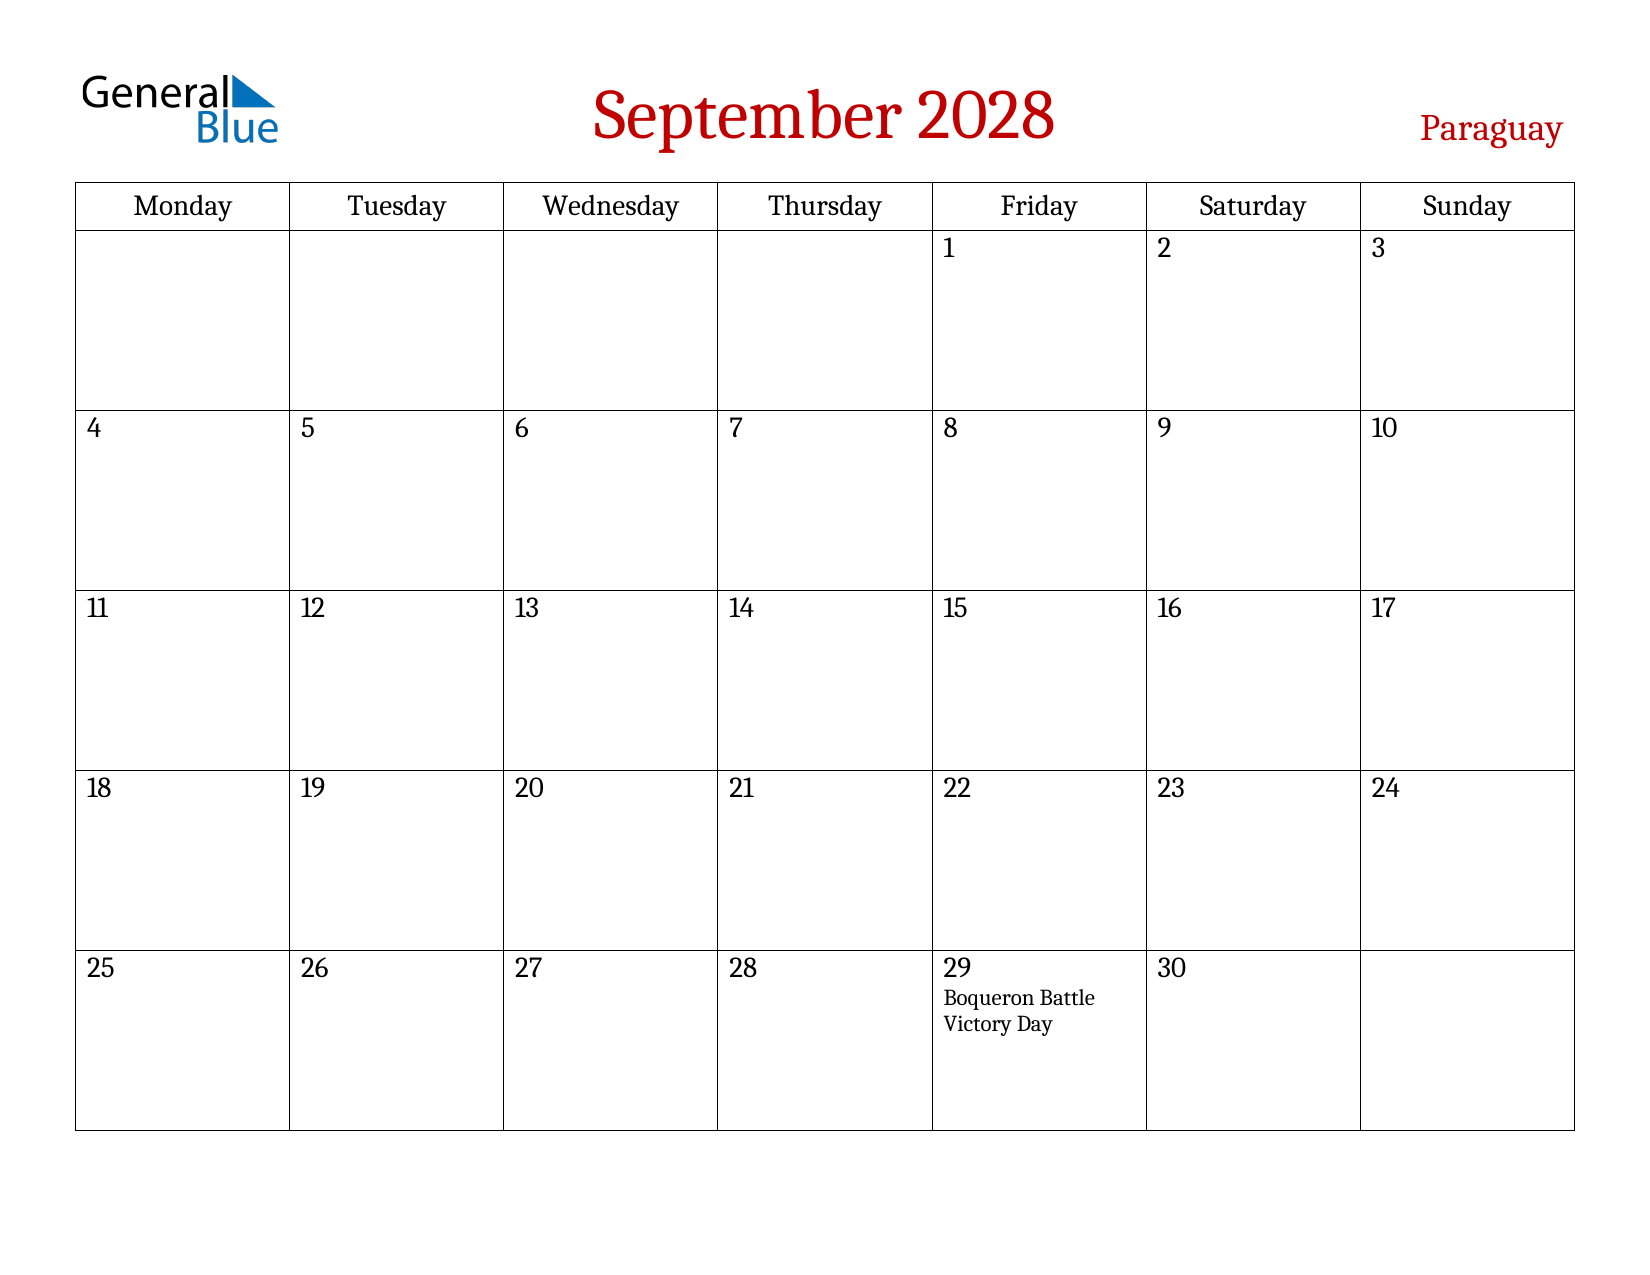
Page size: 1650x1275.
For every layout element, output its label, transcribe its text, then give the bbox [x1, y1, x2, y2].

table_cell 6 [504, 411, 717, 444]
table_cell Tuesday [290, 183, 503, 230]
table_cell [504, 805, 717, 950]
table_cell 3 [1361, 231, 1574, 264]
table_cell 29 [933, 951, 1146, 985]
table_cell Wednesday [504, 183, 717, 230]
table_cell 14 [718, 591, 932, 625]
table_cell [718, 805, 932, 950]
table_cell [718, 625, 932, 770]
table_cell Boqueron Battle Victory Day [933, 985, 1146, 1130]
table_header [76, 75, 503, 182]
table_cell 30 [1147, 951, 1360, 985]
table_cell 25 [76, 951, 289, 985]
table_cell 21 [718, 771, 932, 805]
table_cell [718, 231, 932, 264]
table_cell Saturday [1147, 183, 1360, 230]
table_cell 4 [76, 411, 289, 444]
table_cell [1147, 985, 1360, 1130]
table_cell [290, 265, 503, 410]
table_cell [504, 231, 717, 264]
table_cell [718, 265, 932, 410]
table_cell [290, 805, 503, 950]
table_cell [504, 625, 717, 770]
table_cell [1147, 625, 1360, 770]
table_cell 17 [1361, 591, 1574, 625]
table_cell [290, 445, 503, 590]
table_cell [76, 231, 289, 264]
table_cell [76, 985, 289, 1130]
table_cell 9 [1147, 411, 1360, 444]
table_cell [290, 625, 503, 770]
table_cell 2 [1147, 231, 1360, 264]
table_cell Monday [76, 183, 289, 230]
table_cell 13 [504, 591, 717, 625]
table_cell [76, 625, 289, 770]
table_cell 28 [718, 951, 932, 985]
picture [82, 75, 278, 143]
table_cell [1147, 445, 1360, 590]
table_cell [1361, 951, 1574, 985]
table_cell [1361, 985, 1574, 1130]
table_cell 18 [76, 771, 289, 805]
table_cell 24 [1361, 771, 1574, 805]
table_header September 2028 [504, 75, 1146, 182]
table_cell [504, 445, 717, 590]
table_header Paraguay [1146, 75, 1574, 182]
table_cell 10 [1361, 411, 1574, 444]
table_cell [504, 985, 717, 1130]
table_cell 15 [933, 591, 1146, 625]
table_cell 11 [76, 591, 289, 625]
table_cell [718, 985, 932, 1130]
table_cell Thursday [718, 183, 932, 230]
table_cell 12 [290, 591, 503, 625]
table_cell 5 [290, 411, 503, 444]
table_cell [933, 625, 1146, 770]
table_cell [933, 265, 1146, 410]
table_cell [76, 805, 289, 950]
table_cell 20 [504, 771, 717, 805]
table_cell [933, 805, 1146, 950]
table_cell [76, 445, 289, 590]
table_cell 1 [933, 231, 1146, 264]
table_cell [1147, 805, 1360, 950]
table_cell [1361, 805, 1574, 950]
table_cell [933, 445, 1146, 590]
table_cell [76, 265, 289, 410]
table_cell 23 [1147, 771, 1360, 805]
table_cell Friday [933, 183, 1146, 230]
table_cell [718, 445, 932, 590]
table_cell Sunday [1361, 183, 1574, 230]
table_cell 26 [290, 951, 503, 985]
table_cell 7 [718, 411, 932, 444]
table_cell 8 [933, 411, 1146, 444]
table_cell [1361, 445, 1574, 590]
table_cell [290, 231, 503, 264]
table_cell [290, 985, 503, 1130]
table_cell [1361, 625, 1574, 770]
table_cell [1361, 265, 1574, 410]
table_cell 16 [1147, 591, 1360, 625]
table_cell 19 [290, 771, 503, 805]
table_cell [504, 265, 717, 410]
table_cell 22 [933, 771, 1146, 805]
table_cell [1147, 265, 1360, 410]
table_cell 27 [504, 951, 717, 985]
